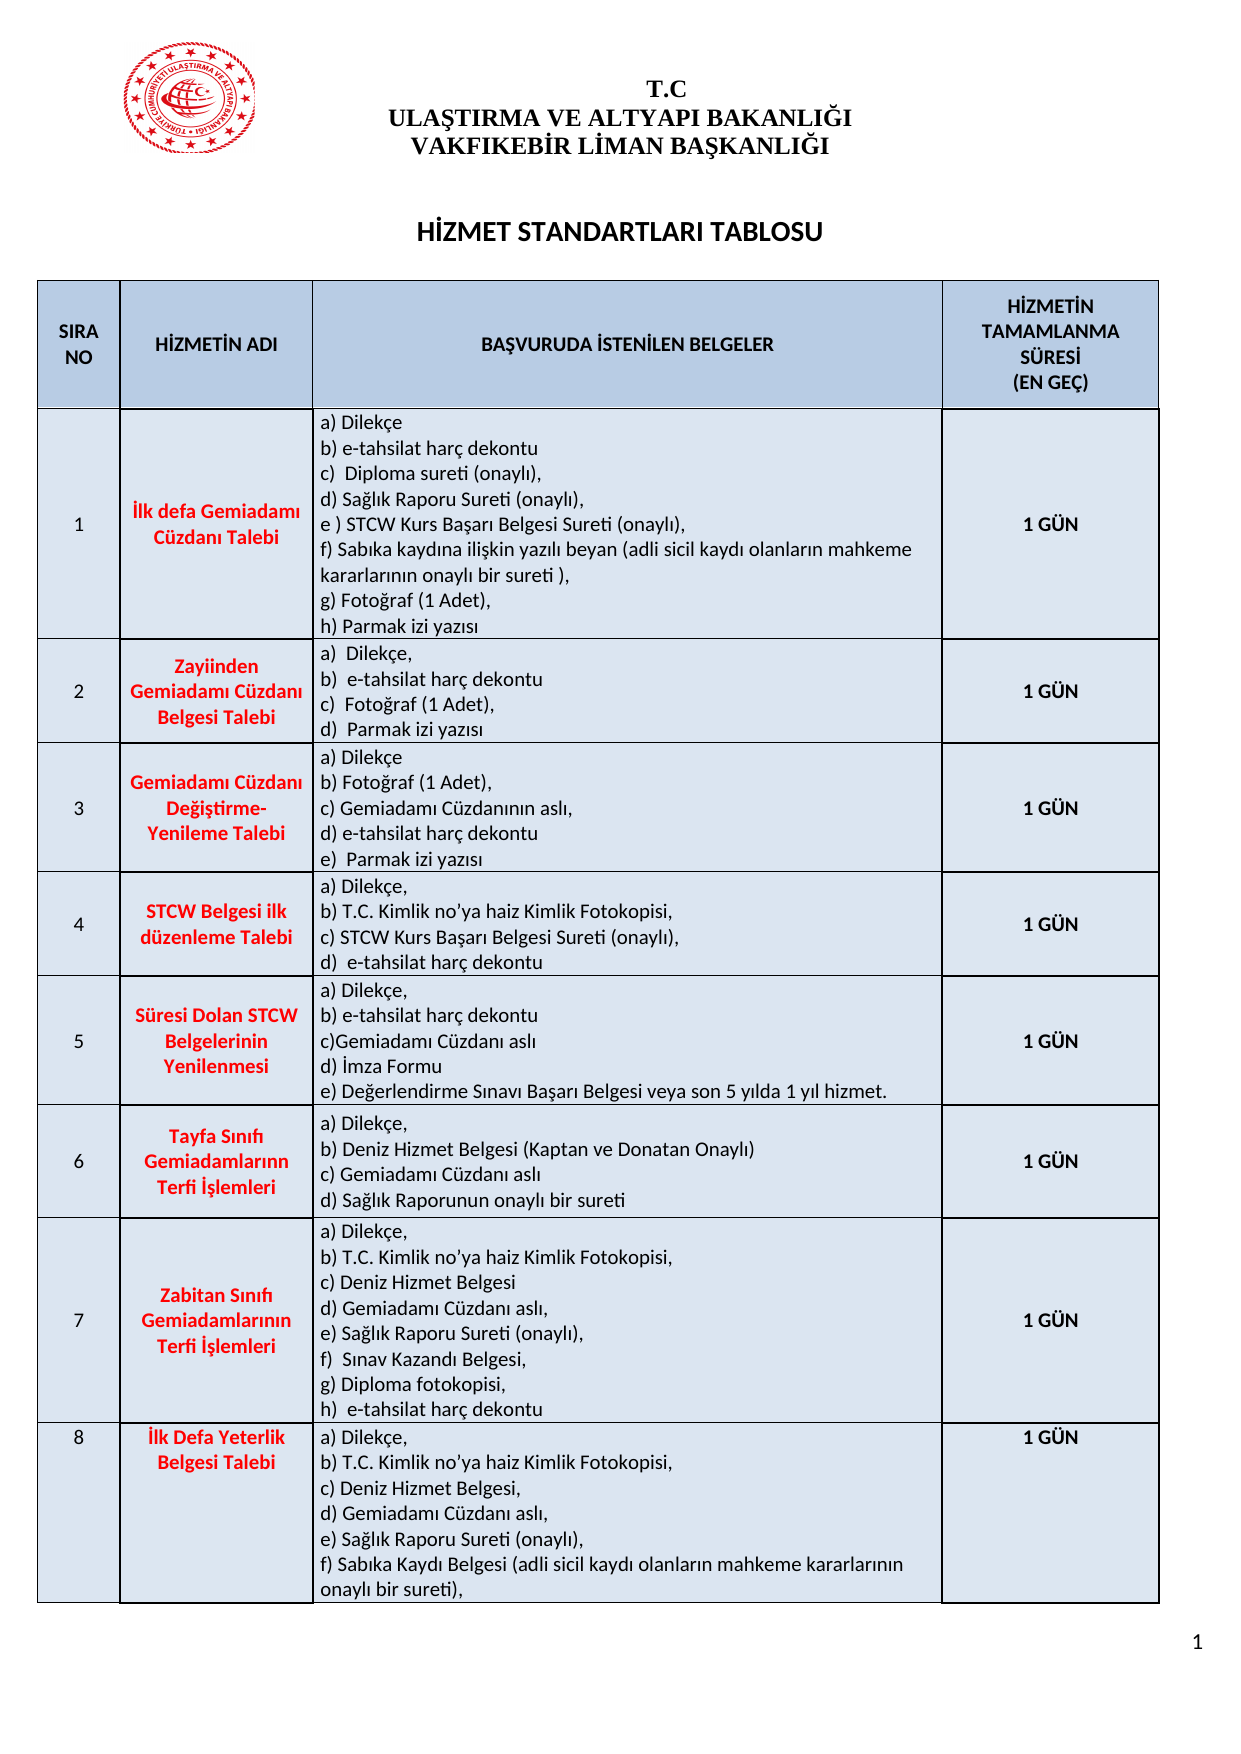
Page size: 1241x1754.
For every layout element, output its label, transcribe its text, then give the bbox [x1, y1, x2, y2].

table_cell 1 GÜN [943, 640, 1158, 742]
table_cell a) Dilekçe, b) T.C. Kimlik no’ya haiz Kimlik Fotokopisi, c) Deniz Hizmet Belgesi d) Gemiadamı Cüzdanı aslı, e) Sağlık Raporu Sureti (onaylı), f) Sınav Kazandı Belgesi, g) Diploma fotokopisi, h) e-tahsilat harç dekontu [314, 1218, 941, 1422]
table_cell STCW Belgesi ilk düzenleme Talebi [121, 873, 312, 975]
table_cell 1 GÜN [943, 977, 1158, 1104]
table_cell a) Dilekçe, b) T.C. Kimlik no’ya haiz Kimlik Fotokopisi, c) STCW Kurs Başarı Belgesi Sureti (onaylı), d) e-tahsilat harç dekontu [314, 872, 941, 975]
table_cell 5 [38, 976, 119, 1104]
table_cell 1 GÜN [943, 1106, 1158, 1217]
table_cell Gemiadamı Cüzdanı Değiştirme-Yenileme Talebi [121, 744, 312, 871]
picture [123, 42, 255, 152]
table_cell 8 [38, 1423, 119, 1602]
table_cell İlk defa Gemiadamı Cüzdanı Talebi [121, 410, 312, 638]
table_cell Tayfa Sınıfı Gemiadamlarınn Terfi İşlemleri [121, 1106, 312, 1217]
table_cell Süresi Dolan STCW Belgelerinin Yenilenmesi [121, 977, 312, 1104]
table_cell Zayiinden Gemiadamı Cüzdanı Belgesi Talebi [121, 640, 312, 742]
table_header HİZMETİN TAMAMLANMA SÜRESİ (EN GEÇ) [943, 281, 1158, 407]
table_cell 1 GÜN [943, 873, 1158, 975]
table_header SIRA NO [38, 281, 119, 407]
table_cell 4 [38, 872, 119, 975]
text HİZMET STANDARTLARI TABLOSU [37, 213, 1203, 248]
table_cell a) Dilekçe, b) Deniz Hizmet Belgesi (Kaptan ve Donatan Onaylı) c) Gemiadamı Cüzdanı aslı d) Sağlık Raporunun onaylı bir sureti [314, 1105, 941, 1217]
table_cell 7 [38, 1218, 119, 1422]
table_cell İlk Defa Yeterlik Belgesi Talebi [121, 1424, 312, 1602]
table_cell 2 [38, 639, 119, 742]
table_cell 1 GÜN [943, 1219, 1158, 1422]
table_cell a) Dilekçe, b) e-tahsilat harç dekontu c) Fotoğraf (1 Adet), d) Parmak izi yazısı [314, 639, 941, 742]
table_cell a) Dilekçe, b) e-tahsilat harç dekontu c)Gemiadamı Cüzdanı aslı d) İmza Formu e) Değerlendirme Sınavı Başarı Belgesi veya son 5 yılda 1 yıl hizmet. [314, 976, 941, 1104]
table_cell 1 [38, 409, 119, 638]
table_header HİZMETİN ADI [121, 281, 312, 407]
table_cell a) Dilekçe b) e-tahsilat harç dekontu c) Diploma sureti (onaylı), d) Sağlık Raporu Sureti (onaylı), e ) STCW Kurs Başarı Belgesi Sureti (onaylı), f) Sabıka kaydına ilişkin yazılı beyan (adli sicil kaydı olanların mahkeme kararlarının onaylı bir sureti ), g) Fotoğraf (1 Adet), h) Parmak izi yazısı [314, 409, 941, 638]
table_cell 3 [38, 743, 119, 871]
table_cell 1 GÜN [943, 744, 1158, 871]
table_cell 1 GÜN [943, 1424, 1158, 1602]
table_cell a) Dilekçe b) Fotoğraf (1 Adet), c) Gemiadamı Cüzdanının aslı, d) e-tahsilat harç dekontu e) Parmak izi yazısı [314, 743, 941, 871]
table_header BAŞVURUDA İSTENİLEN BELGELER [313, 281, 942, 407]
table_cell 6 [38, 1105, 119, 1217]
table_cell 1 GÜN [943, 410, 1158, 638]
table_cell Zabitan Sınıfı Gemiadamlarının Terfi İşlemleri [121, 1219, 312, 1422]
